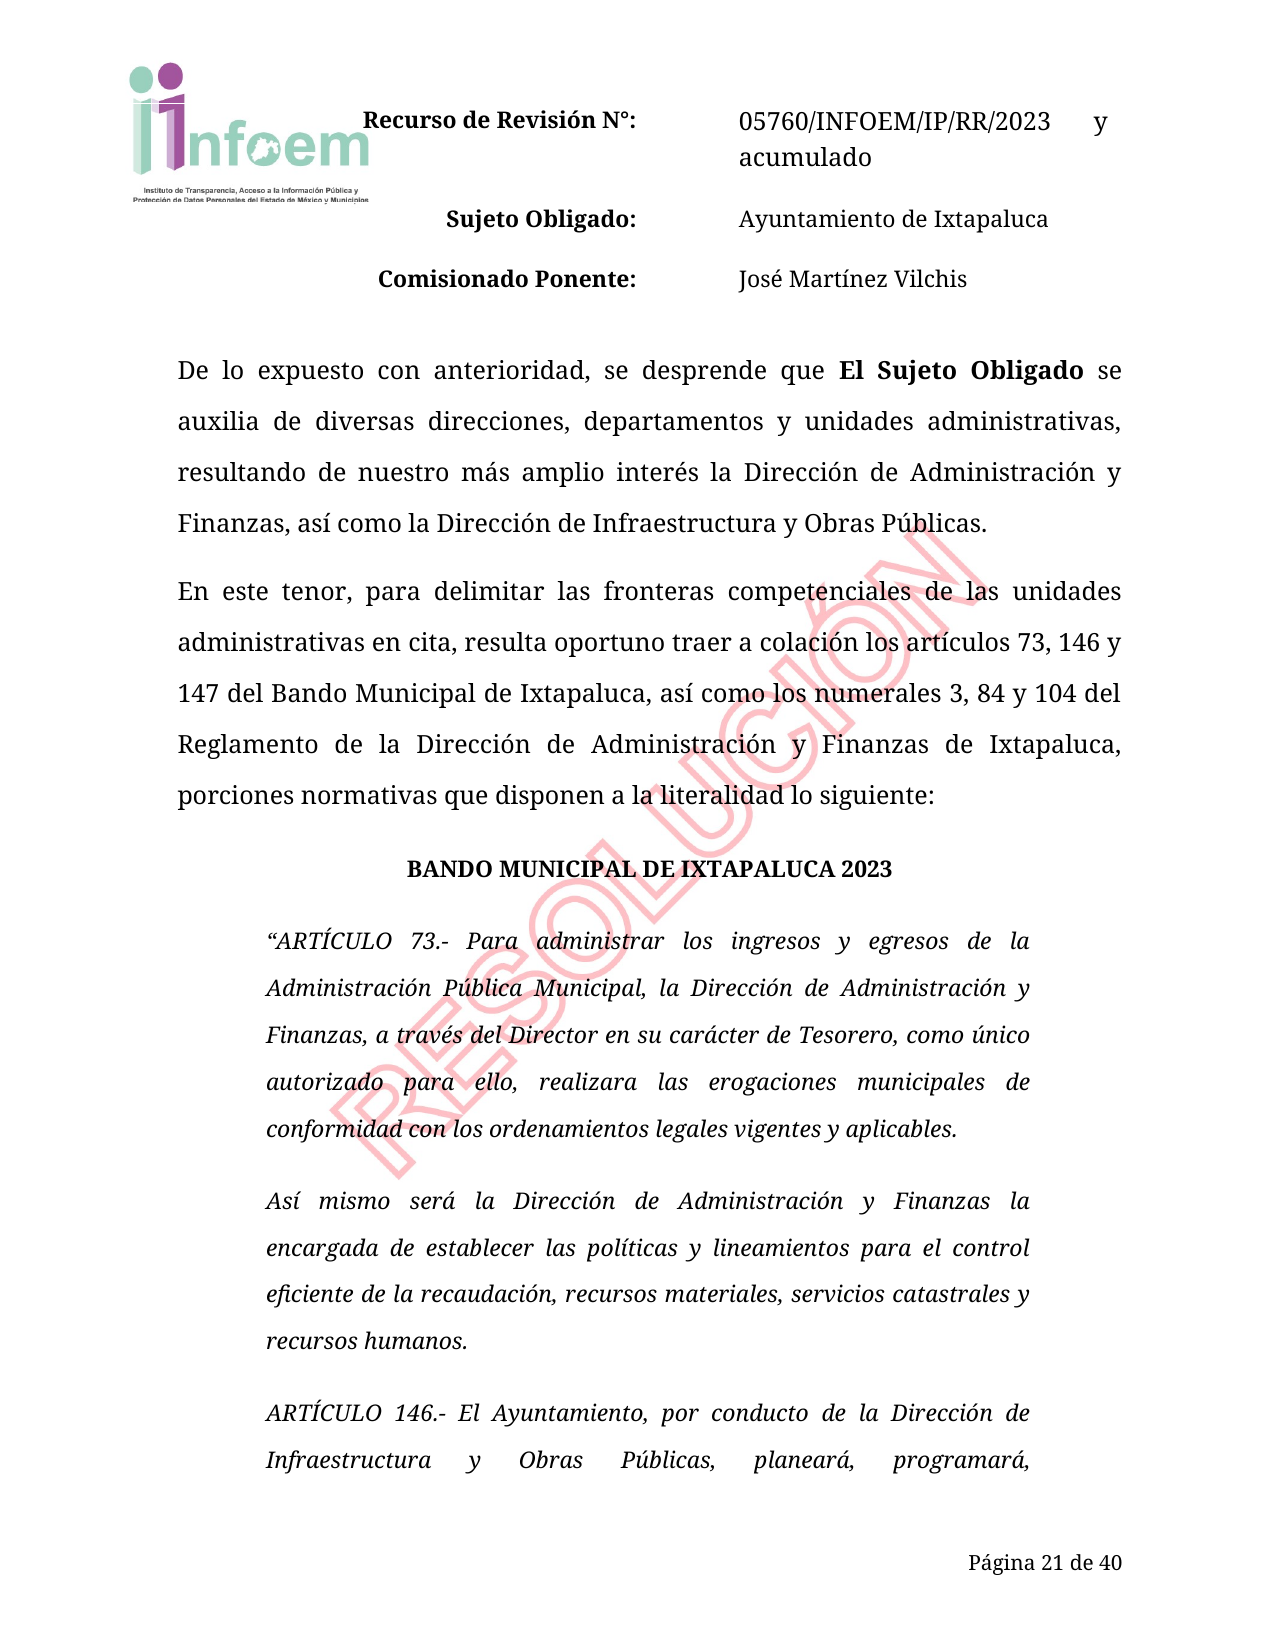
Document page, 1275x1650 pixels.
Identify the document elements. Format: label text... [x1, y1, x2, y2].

picture [11, 2, 1275, 1650]
text “ARTÍCULO 73.- Para administrar los ingresos y egresos de la Administración Pública Municipal, la Dirección de Administración y Finanzas, a través del Director en su carácter de Tesorero, como único autorizado para ello, realizara las erogaciones municipales de conformidad con los ordenamientos legales vigentes y aplicables. [266, 925, 1033, 1144]
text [266, 1397, 1033, 1475]
text Así mismo será la Dirección de Administración y Finanzas la encargada de establecer las políticas y lineamientos para el control eficiente de la recaudación, recursos materiales, servicios catastrales y recursos humanos. [266, 1185, 1033, 1357]
text De lo expuesto con anterioridad, se desprende que El Sujeto Obligado se auxilia de diversas direcciones, departamentos y unidades administrativas, resultando de nuestro más amplio interés la Dirección de Administración y Finanzas, así como la Dirección de Infraestructura y Obras Públicas. [177, 352, 1122, 539]
text En este tenor, para delimitar las fronteras competenciales de las unidades administrativas en cita, resulta oportuno traer a colación los artículos 73, 146 y 147 del Bando Municipal de Ixtapaluca, así como los numerales 3, 84 y 104 del Reglamento de la Dirección de Administración y Finanzas de Ixtapaluca, porciones normativas que disponen a la literalidad lo siguiente: [177, 573, 1122, 811]
text BANDO MUNICIPAL DE IXTAPALUCA 2023 [266, 853, 1033, 885]
